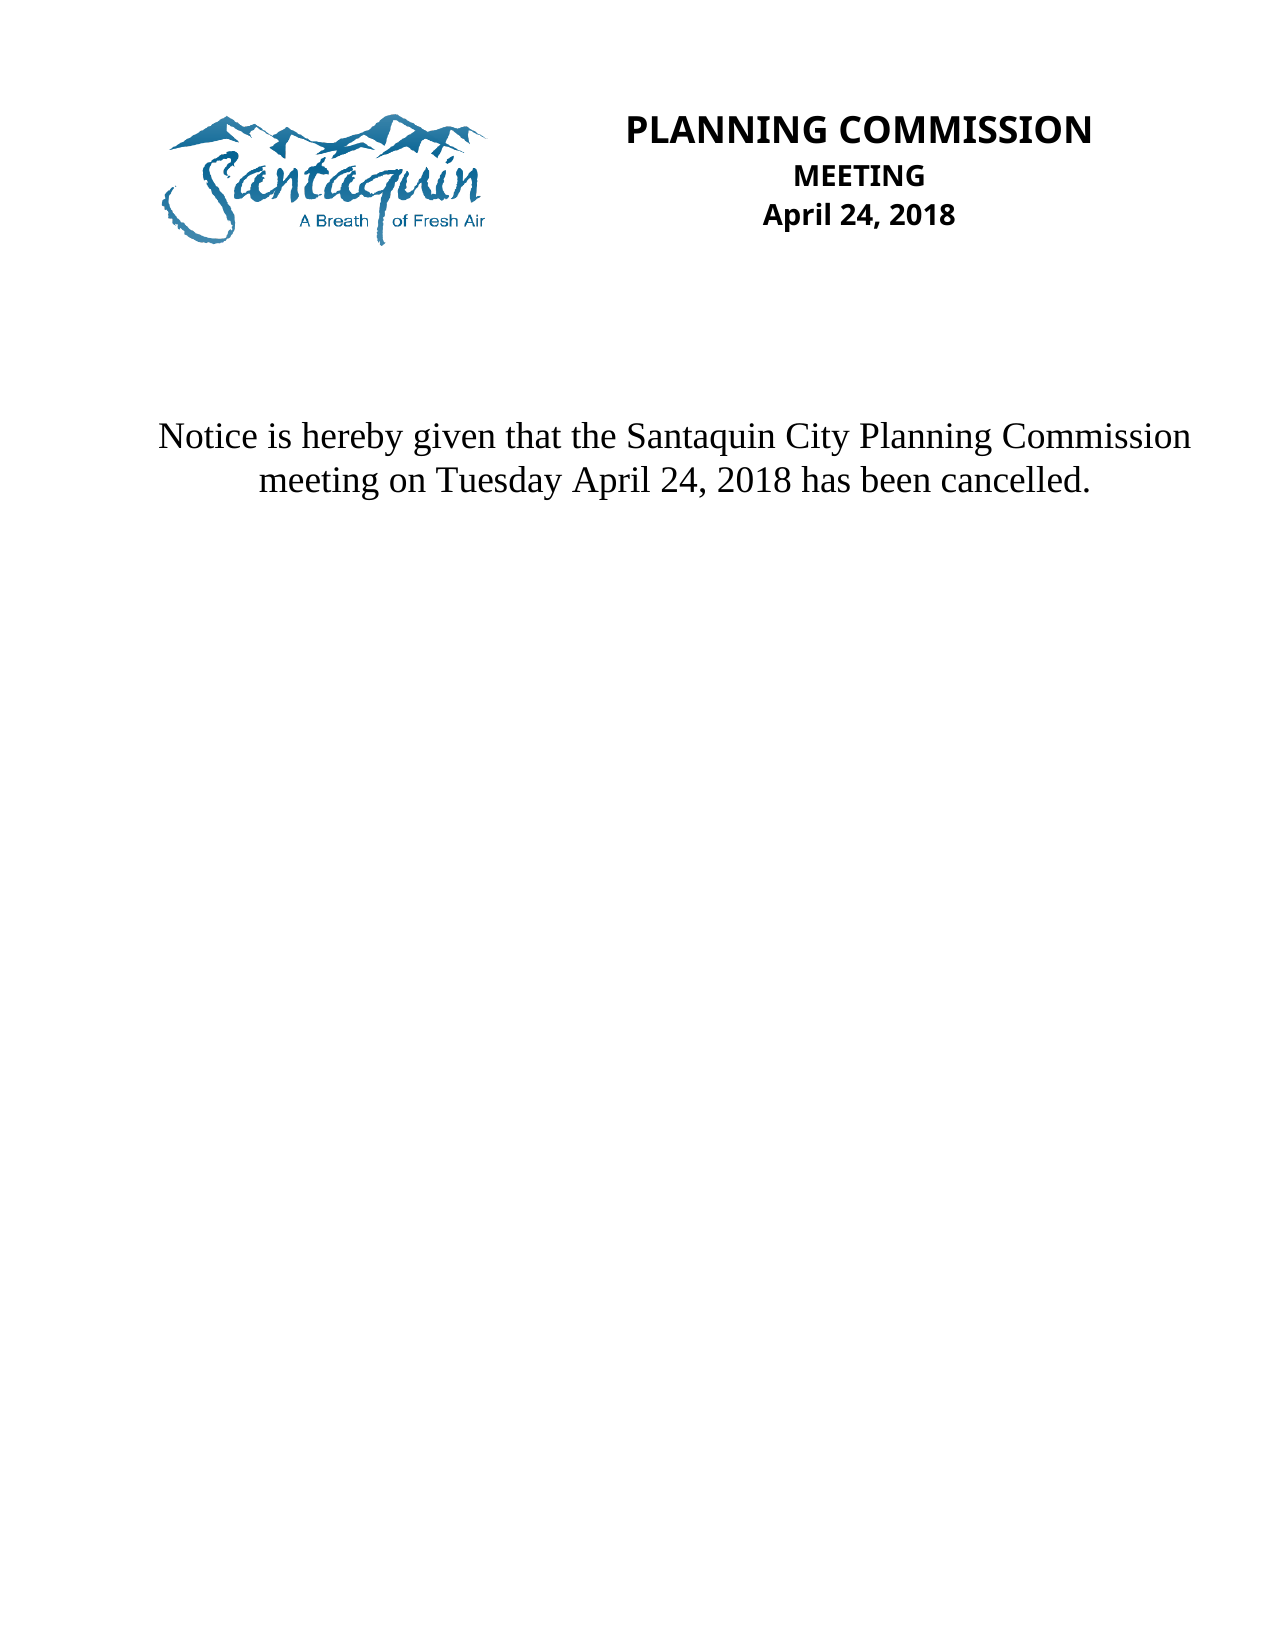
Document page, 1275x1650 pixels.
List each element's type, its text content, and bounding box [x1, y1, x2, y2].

text April 24, 2018 [500, 194, 1200, 234]
text PLANNING COMMISSION [500, 104, 1200, 155]
picture [150, 103, 500, 262]
text Notice is hereby given that the Santaquin City Planning Commission meeting on Tuesday April 24, 2018 has been cancelled. [150, 414, 1200, 500]
text MEETING [500, 155, 1200, 194]
